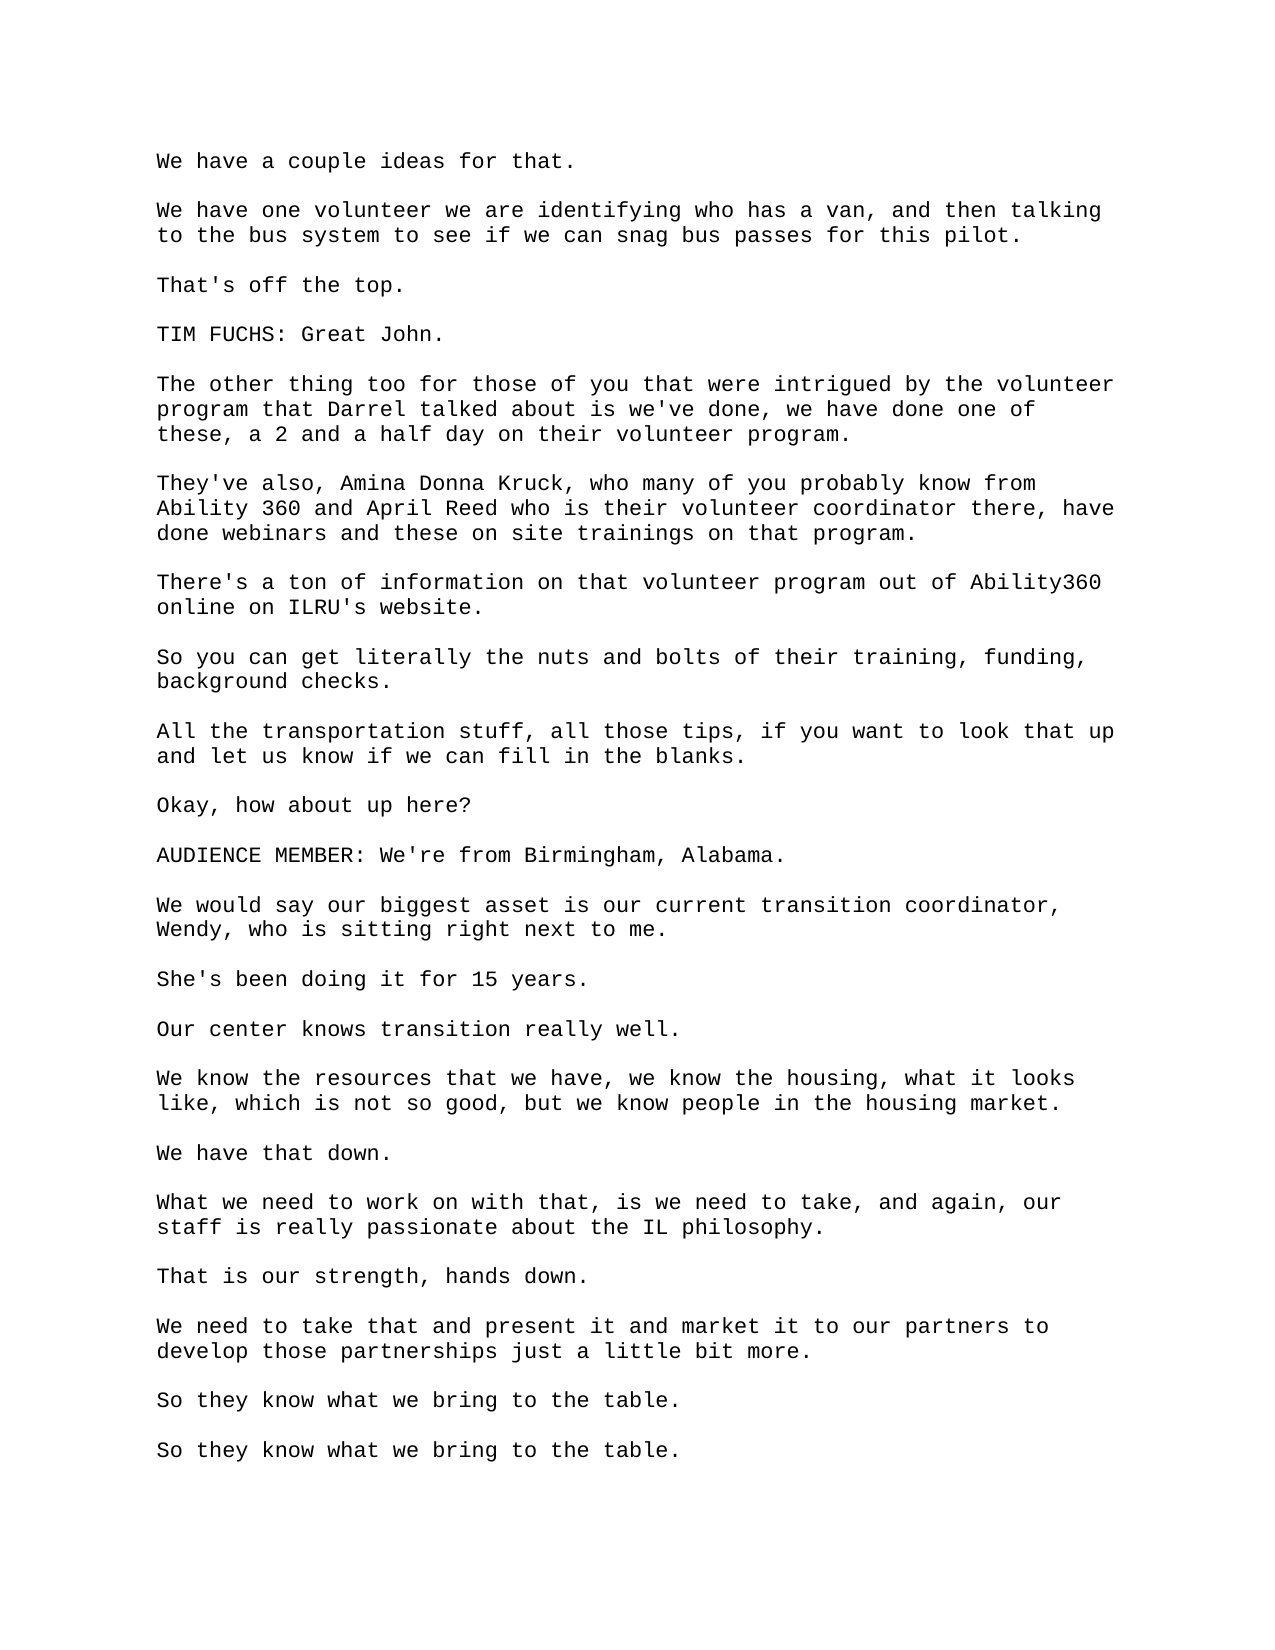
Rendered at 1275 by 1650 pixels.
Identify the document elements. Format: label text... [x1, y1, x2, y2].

text That is our strength, hands down. [156, 1266, 1118, 1290]
text We have one volunteer we are identifying who has a van, and then talking to the bus system to see if we can snag bus passes for this pilot. [156, 199, 1118, 249]
text We would say our biggest asset is our current transition coordinator, Wendy, who is sitting right next to me. [156, 894, 1118, 943]
text Our center knows transition really well. [156, 1018, 1118, 1042]
text So you can get literally the nuts and bolts of their training, funding, background checks. [156, 646, 1118, 695]
text Okay, how about up here? [156, 794, 1118, 819]
text We know the resources that we have, we know the housing, what it looks like, which is not so good, but we know people in the housing market. [156, 1067, 1118, 1117]
text All the transportation stuff, all those tips, if you want to look that up and let us know if we can fill in the blanks. [156, 720, 1118, 770]
text They've also, Amina Donna Kruck, who many of you probably know from Ability 360 and April Reed who is their volunteer coordinator there, have done webinars and these on site trainings on that program. [156, 472, 1118, 547]
text We have that down. [156, 1142, 1118, 1166]
text That's off the top. [156, 274, 1118, 299]
text We have a couple ideas for that. [156, 150, 1118, 175]
text So they know what we bring to the table. [156, 1389, 1118, 1414]
text We need to take that and present it and market it to our partners to develop those partnerships just a little bit more. [156, 1315, 1118, 1365]
text What we need to work on with that, is we need to take, and again, our staff is really passionate about the IL philosophy. [156, 1191, 1118, 1241]
text So they know what we bring to the table. [156, 1439, 1118, 1464]
text There's a ton of information on that volunteer program out of Ability360 online on ILRU's website. [156, 571, 1118, 621]
text She's been doing it for 15 years. [156, 968, 1118, 993]
text AUDIENCE MEMBER: We're from Birmingham, Alabama. [156, 844, 1118, 869]
text The other thing too for those of you that were intrigued by the volunteer program that Darrel talked about is we've done, we have done one of these, a 2 and a half day on their volunteer program. [156, 373, 1118, 447]
text TIM FUCHS: Great John. [156, 323, 1118, 348]
